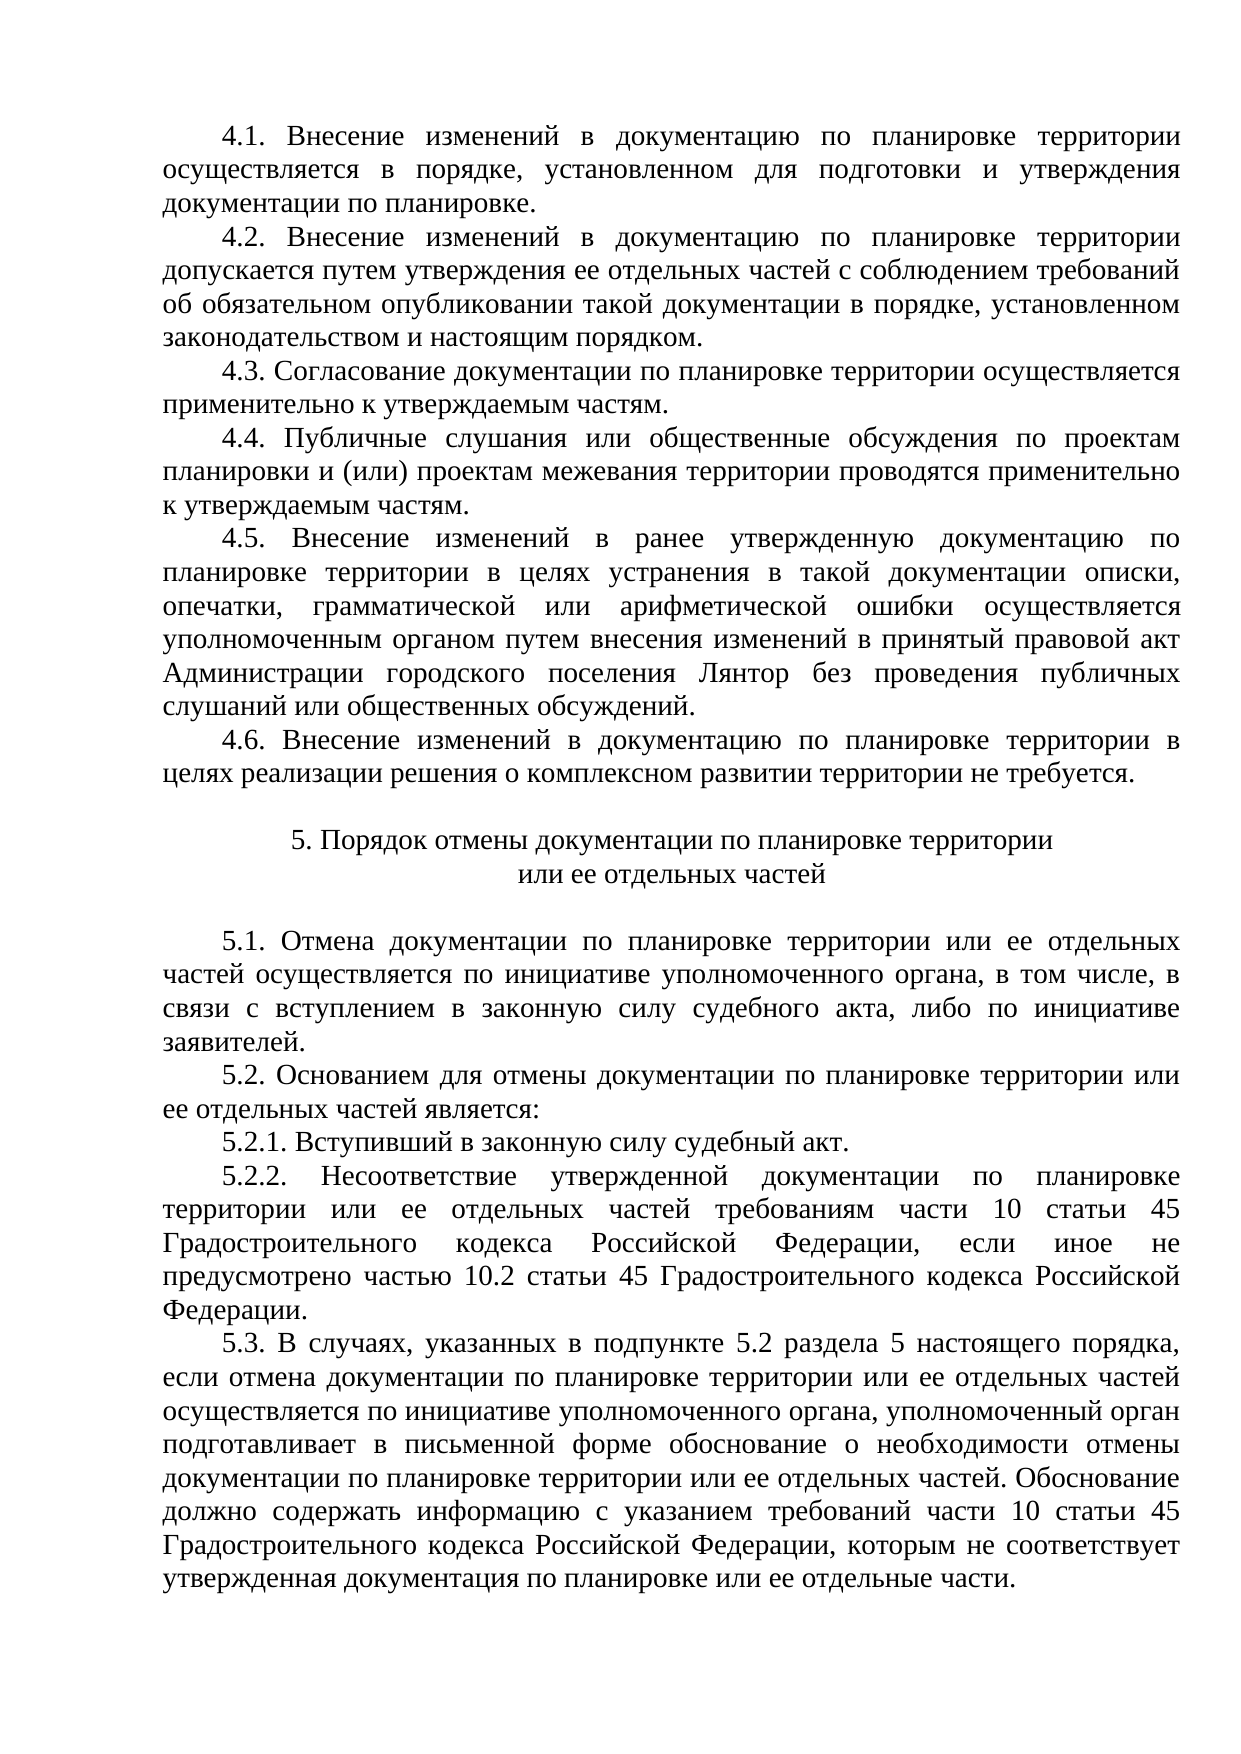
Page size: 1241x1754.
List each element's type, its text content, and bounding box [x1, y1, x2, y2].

text 4.1. Внесение изменений в документацию по планировке территории осуществляется в порядке, установленном для подготовки и утверждения документации по планировке. [162, 118, 1181, 219]
text 5. Порядок отмены документации по планировке территории или ее отдельных частей [162, 822, 1181, 889]
text 5.1. Отмена документации по планировке территории или ее отдельных частей осуществляется по инициативе уполномоченного органа, в том числе, в связи с вступлением в законную силу судебного акта, либо по инициативе заявителей. [162, 923, 1181, 1057]
text 4.4. Публичные слушания или общественные обсуждения по проектам планировки и (или) проектам межевания территории проводятся применительно к утверждаемым частям. [162, 420, 1181, 521]
text 5.2.2. Несоответствие утвержденной документации по планировке территории или ее отдельных частей требованиям части 10 статьи 45 Градостроительного кодекса Российской Федерации, если иное не предусмотрено частью 10.2 статьи 45 Градостроительного кодекса Российской Федерации. [162, 1158, 1181, 1326]
text 4.6. Внесение изменений в документацию по планировке территории в целях реализации решения о комплексном развитии территории не требуется. [162, 722, 1181, 789]
text 4.5. Внесение изменений в ранее утвержденную документацию по планировке территории в целях устранения в такой документации описки, опечатки, грамматической или арифметической ошибки осуществляется уполномоченным органом путем внесения изменений в принятый правовой акт Администрации городского поселения Лянтор без проведения публичных слушаний или общественных обсуждений. [162, 521, 1181, 722]
text 5.2. Основанием для отмены документации по планировке территории или ее отдельных частей является: [162, 1057, 1181, 1124]
text 4.2. Внесение изменений в документацию по планировке территории допускается путем утверждения ее отдельных частей с соблюдением требований об обязательном опубликовании такой документации в порядке, установленном законодательством и настоящим порядком. [162, 219, 1181, 353]
text 5.2.1. Вступивший в законную силу судебный акт. [162, 1124, 1181, 1158]
text 4.3. Согласование документации по планировке территории осуществляется применительно к утверждаемым частям. [162, 353, 1181, 420]
text 5.3. В случаях, указанных в подпункте 5.2 раздела 5 настоящего порядка, если отмена документации по планировке территории или ее отдельных частей осуществляется по инициативе уполномоченного органа, уполномоченный орган подготавливает в письменной форме обоснование о необходимости отмены документации по планировке территории или ее отдельных частей. Обоснование должно содержать информацию с указанием требований части 10 статьи 45 Градостроительного кодекса Российской Федерации, которым не соответствует утвержденная документация по планировке или ее отдельные части. [162, 1326, 1181, 1594]
